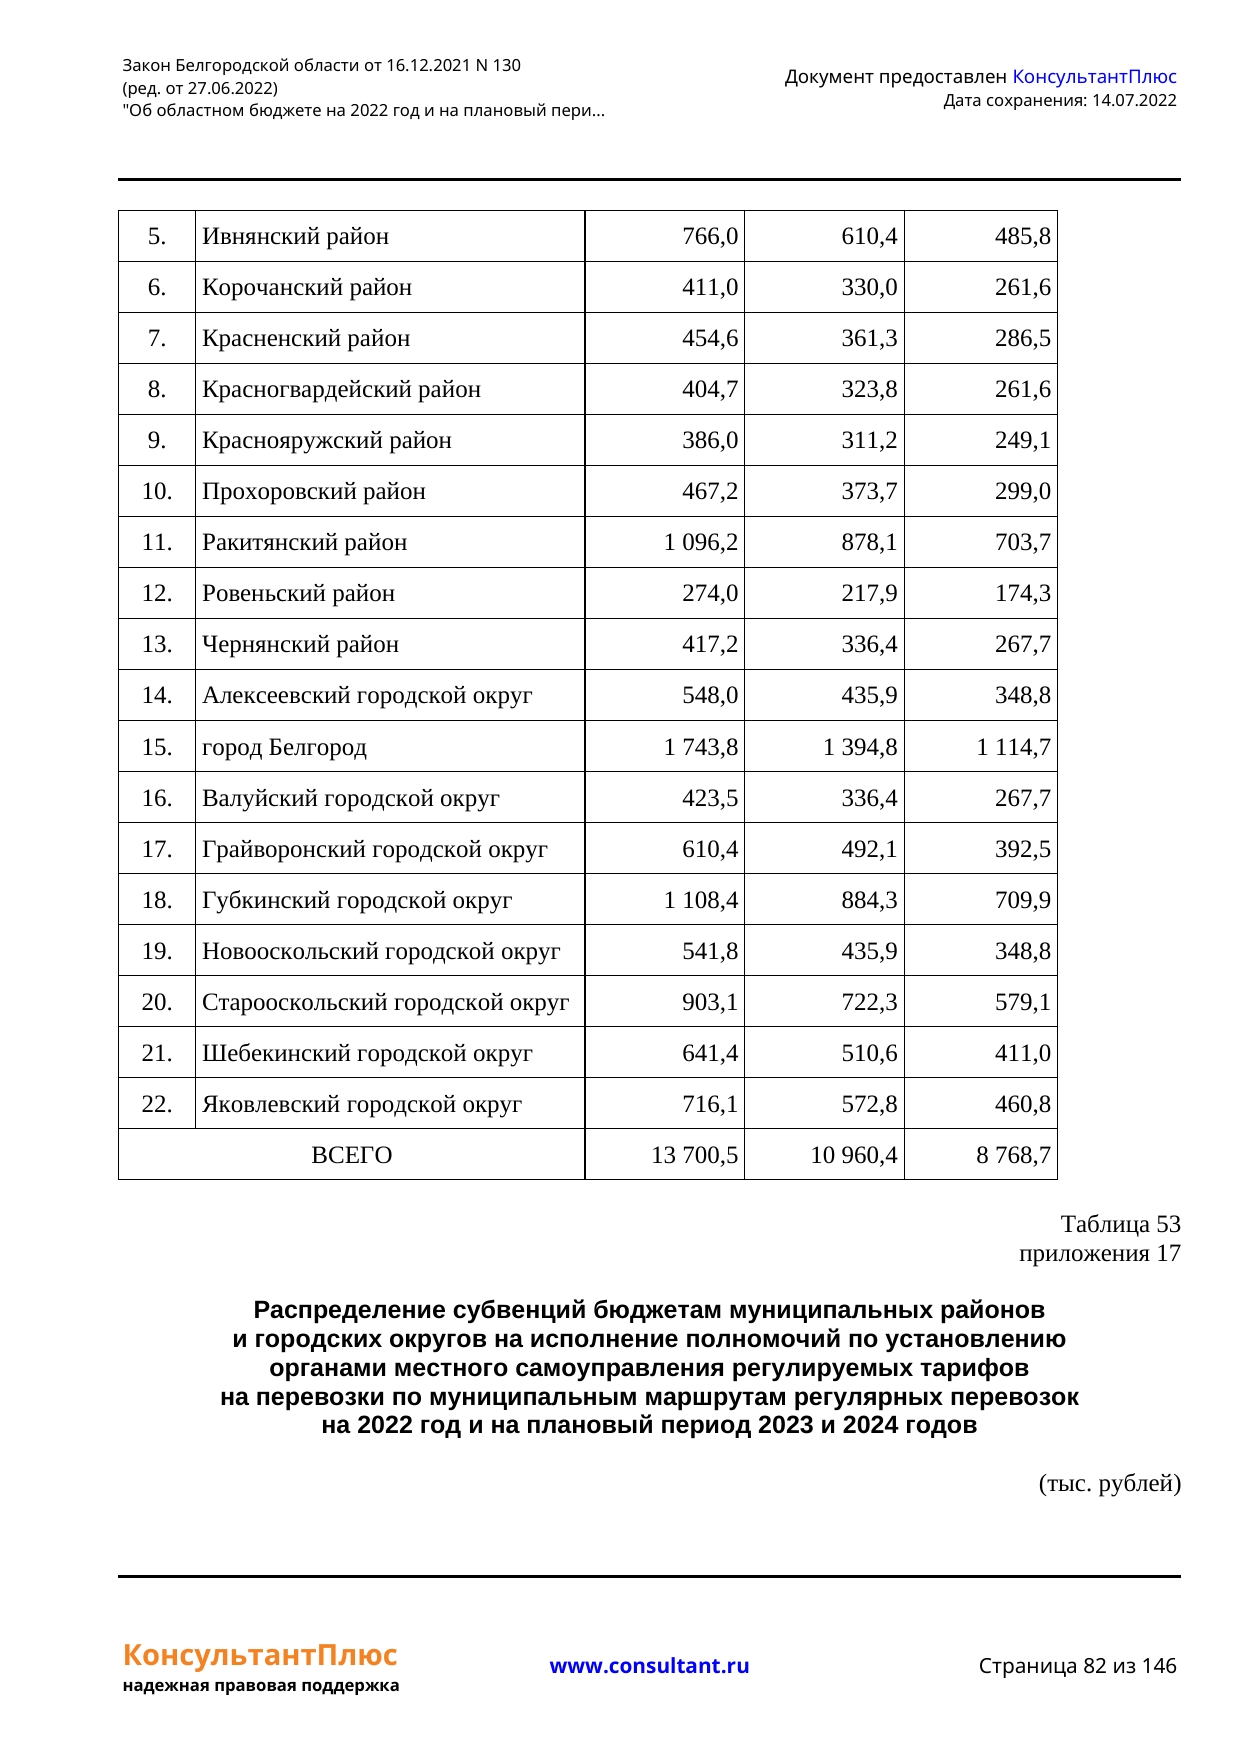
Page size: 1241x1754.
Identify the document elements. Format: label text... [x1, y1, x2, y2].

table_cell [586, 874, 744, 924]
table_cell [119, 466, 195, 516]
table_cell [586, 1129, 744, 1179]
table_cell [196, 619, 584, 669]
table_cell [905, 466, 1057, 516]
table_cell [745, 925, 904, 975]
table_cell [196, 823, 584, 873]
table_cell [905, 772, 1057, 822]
text приложения 17 [118, 1238, 1181, 1267]
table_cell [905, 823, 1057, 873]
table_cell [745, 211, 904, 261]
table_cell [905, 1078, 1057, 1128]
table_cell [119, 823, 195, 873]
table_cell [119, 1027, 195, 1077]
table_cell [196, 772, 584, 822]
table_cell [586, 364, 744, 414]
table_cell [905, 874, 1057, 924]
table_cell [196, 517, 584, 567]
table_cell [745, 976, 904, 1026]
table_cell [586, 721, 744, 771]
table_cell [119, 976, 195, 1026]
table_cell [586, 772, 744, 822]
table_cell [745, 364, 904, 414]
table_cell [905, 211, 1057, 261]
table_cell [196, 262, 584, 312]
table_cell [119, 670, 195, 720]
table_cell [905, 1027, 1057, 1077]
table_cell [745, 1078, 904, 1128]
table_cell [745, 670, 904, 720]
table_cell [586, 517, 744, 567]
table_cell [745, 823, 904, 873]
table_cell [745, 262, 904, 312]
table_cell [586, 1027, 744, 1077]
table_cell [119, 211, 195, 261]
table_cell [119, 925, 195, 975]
title и городских округов на исполнение полномочий по установлению [118, 1324, 1181, 1353]
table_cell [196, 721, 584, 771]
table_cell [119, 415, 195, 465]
text Таблица 53 [118, 1209, 1181, 1238]
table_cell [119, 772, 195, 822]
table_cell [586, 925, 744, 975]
title на 2022 год и на плановый период 2023 и 2024 годов [118, 1410, 1181, 1439]
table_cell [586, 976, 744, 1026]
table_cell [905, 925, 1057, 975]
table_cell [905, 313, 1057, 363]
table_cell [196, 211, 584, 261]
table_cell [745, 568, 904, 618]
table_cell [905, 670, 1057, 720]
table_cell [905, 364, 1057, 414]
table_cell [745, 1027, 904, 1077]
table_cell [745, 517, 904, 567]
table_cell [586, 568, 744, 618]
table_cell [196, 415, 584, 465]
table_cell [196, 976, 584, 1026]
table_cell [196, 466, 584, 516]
title Распределение субвенций бюджетам муниципальных районов [118, 1295, 1181, 1324]
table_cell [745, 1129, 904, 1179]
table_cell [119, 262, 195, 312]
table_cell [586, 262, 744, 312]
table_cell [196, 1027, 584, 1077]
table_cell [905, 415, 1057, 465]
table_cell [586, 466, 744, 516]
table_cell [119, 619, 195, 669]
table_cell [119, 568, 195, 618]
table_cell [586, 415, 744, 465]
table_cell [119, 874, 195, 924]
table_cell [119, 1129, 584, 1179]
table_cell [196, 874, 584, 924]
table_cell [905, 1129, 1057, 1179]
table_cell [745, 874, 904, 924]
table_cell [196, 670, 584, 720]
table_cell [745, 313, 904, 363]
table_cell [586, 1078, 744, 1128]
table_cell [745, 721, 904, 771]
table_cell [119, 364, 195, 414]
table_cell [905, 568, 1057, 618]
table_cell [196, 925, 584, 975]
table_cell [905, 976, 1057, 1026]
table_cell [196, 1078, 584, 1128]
title органами местного самоуправления регулируемых тарифов [118, 1353, 1181, 1382]
title на перевозки по муниципальным маршрутам регулярных перевозок [118, 1382, 1181, 1410]
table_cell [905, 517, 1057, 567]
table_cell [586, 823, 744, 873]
text (тыс. рублей) [118, 1468, 1181, 1497]
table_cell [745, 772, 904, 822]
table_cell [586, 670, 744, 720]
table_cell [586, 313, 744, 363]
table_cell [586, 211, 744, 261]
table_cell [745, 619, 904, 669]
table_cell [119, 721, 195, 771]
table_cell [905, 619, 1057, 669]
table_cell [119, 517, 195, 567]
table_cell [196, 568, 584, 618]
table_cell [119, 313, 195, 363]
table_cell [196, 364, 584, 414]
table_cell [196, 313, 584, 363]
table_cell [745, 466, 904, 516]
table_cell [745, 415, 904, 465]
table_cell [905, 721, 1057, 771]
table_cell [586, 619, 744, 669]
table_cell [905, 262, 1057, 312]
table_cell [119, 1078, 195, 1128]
